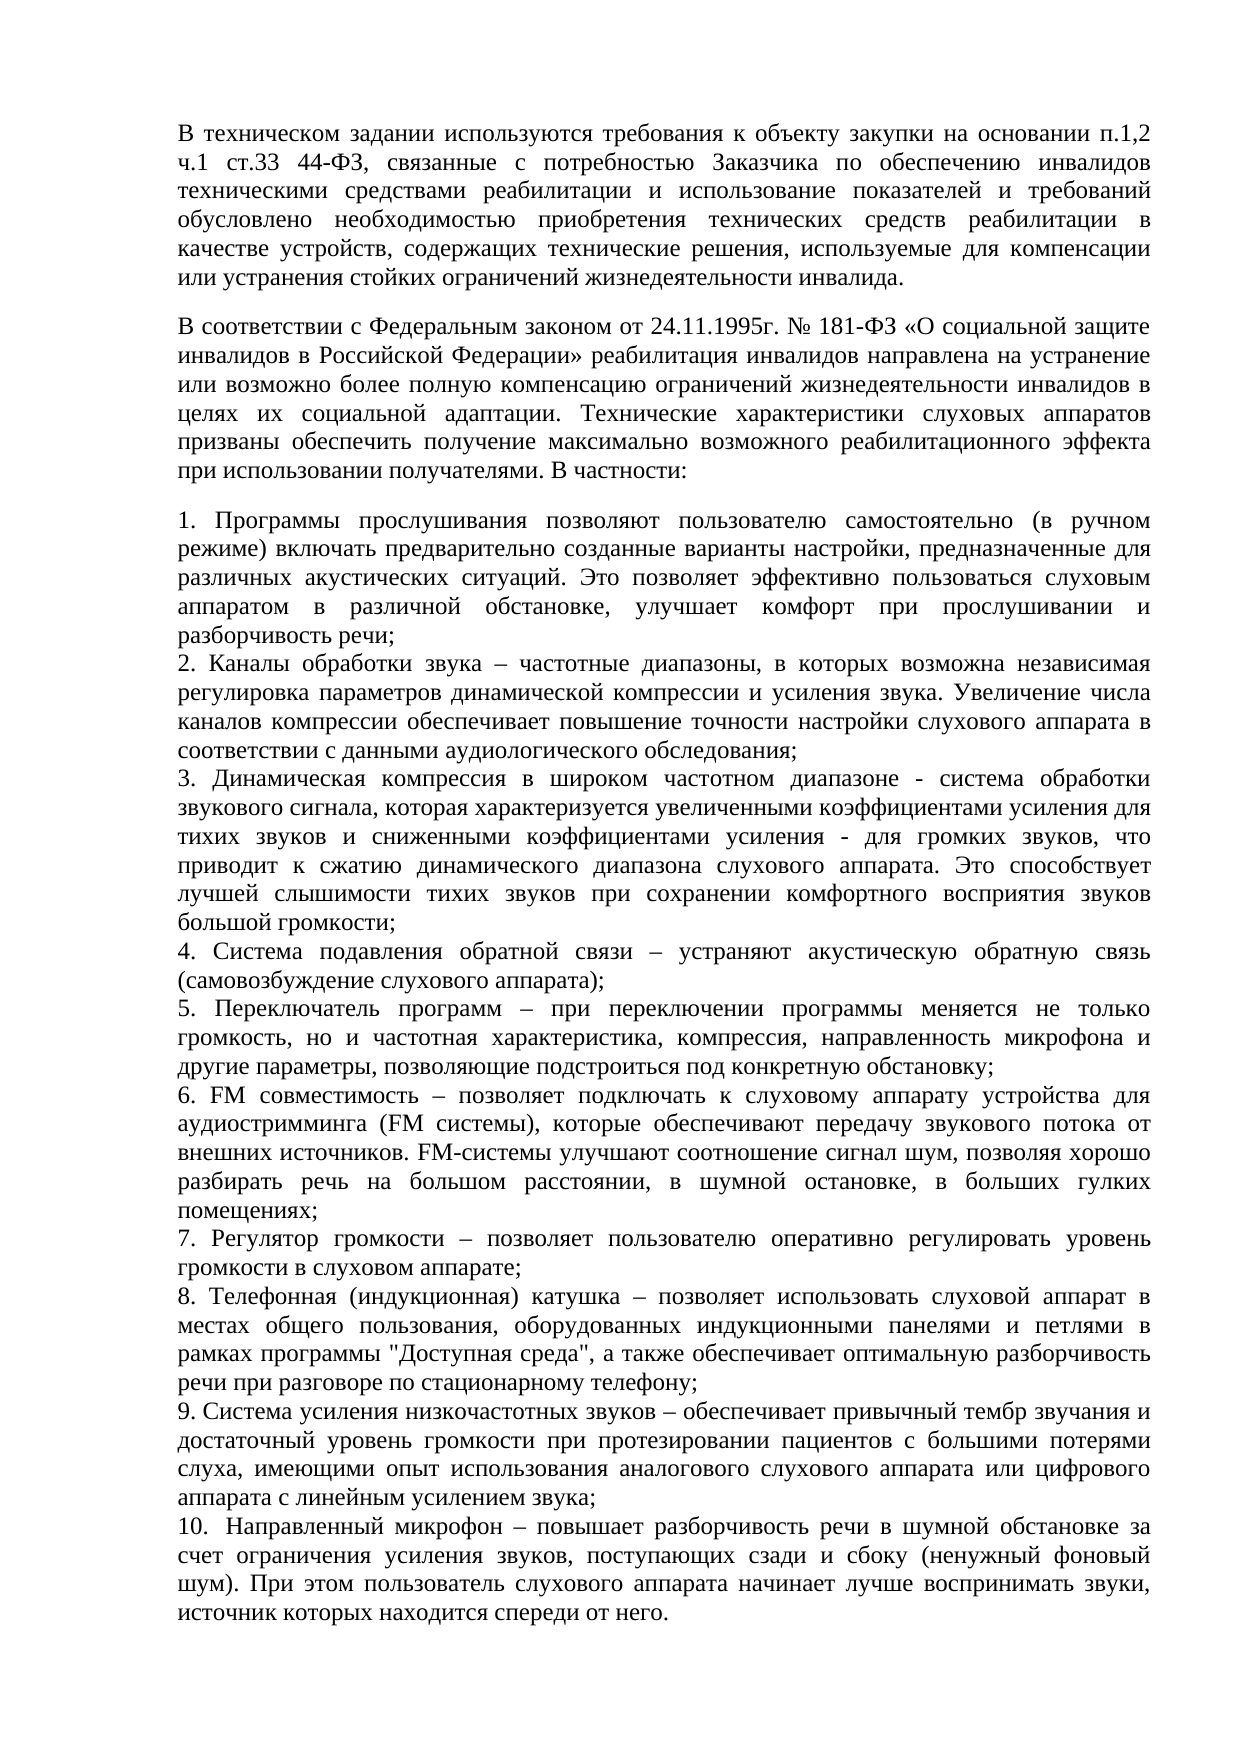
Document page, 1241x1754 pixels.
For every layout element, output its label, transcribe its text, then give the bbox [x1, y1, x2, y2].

text 3. Динамическая компрессия в широком частотном диапазоне - система обработки звукового сигнала, которая характеризуется увеличенными коэффициентами усиления для тихих звуков и сниженными коэффициентами усиления - для громких звуков, что приводит к сжатию динамического диапазона слухового аппарата. Это способствует лучшей слышимости тихих звуков при сохранении комфортного восприятия звуков большой громкости; [177, 763, 1152, 936]
text 8. Телефонная (индукционная) катушка – позволяет использовать слуховой аппарат в местах общего пользования, оборудованных индукционными панелями и петлями в рамках программы "Доступная среда", а также обеспечивает оптимальную разборчивость речи при разговоре по стационарному телефону; [177, 1281, 1152, 1396]
text В соответствии с Федеральным законом от 24.11.1995г. № 181-ФЗ «О социальной защите инвалидов в Российской Федерации» реабилитация инвалидов направлена на устранение или возможно более полную компенсацию ограничений жизнедеятельности инвалидов в целях их социальной адаптации. Технические характеристики слуховых аппаратов призваны обеспечить получение максимально возможного реабилитационного эффекта при использовании получателями. В частности: [177, 311, 1152, 484]
text 2. Каналы обработки звука – частотные диапазоны, в которых возможна независимая регулировка параметров динамической компрессии и усиления звука. Увеличение числа каналов компрессии обеспечивает повышение точности настройки слухового аппарата в соответствии с данными аудиологического обследования; [177, 648, 1152, 763]
text 7. Регулятор громкости – позволяет пользователю оперативно регулировать уровень громкости в слуховом аппарате; [177, 1223, 1152, 1281]
text 1. Программы прослушивания позволяют пользователю самостоятельно (в ручном режиме) включать предварительно созданные варианты настройки, предназначенные для различных акустических ситуаций. Это позволяет эффективно пользоваться слуховым аппаратом в различной обстановке, улучшает комфорт при прослушивании и разборчивость речи; [177, 505, 1152, 648]
text В техническом задании используются требования к объекту закупки на основании п.1,2 ч.1 ст.33 44-ФЗ, связанные с потребностью Заказчика по обеспечению инвалидов техническими средствами реабилитации и использование показателей и требований обусловлено необходимостью приобретения технических средств реабилитации в качестве устройств, содержащих технические решения, используемые для компенсации или устранения стойких ограничений жизнедеятельности инвалида. [177, 118, 1152, 291]
text 6. FM совместимость – позволяет подключать к слуховому аппарату устройства для аудиостримминга (FM системы), которые обеспечивают передачу звукового потока от внешних источников. FM-системы улучшают соотношение сигнал шум, позволяя хорошо разбирать речь на большом расстоянии, в шумной остановке, в больших гулких помещениях; [177, 1080, 1152, 1223]
text 9. Система усиления низкочастотных звуков – обеспечивает привычный тембр звучания и достаточный уровень громкости при протезировании пациентов с большими потерями слуха, имеющими опыт использования аналогового слухового аппарата или цифрового аппарата с линейным усилением звука; [177, 1396, 1152, 1511]
text 10. Направленный микрофон – повышает разборчивость речи в шумной обстановке за счет ограничения усиления звуков, поступающих сзади и сбоку (ненужный фоновый шум). При этом пользователь слухового аппарата начинает лучше воспринимать звуки, источник которых находится спереди от него. [177, 1511, 1152, 1626]
text 4. Система подавления обратной связи – устраняют акустическую обратную связь (самовозбуждение слухового аппарата); [177, 936, 1152, 993]
text 5. Переключатель программ – при переключении программы меняется не только громкость, но и частотная характеристика, компрессия, направленность микрофона и другие параметры, позволяющие подстроиться под конкретную обстановку; [177, 993, 1152, 1080]
